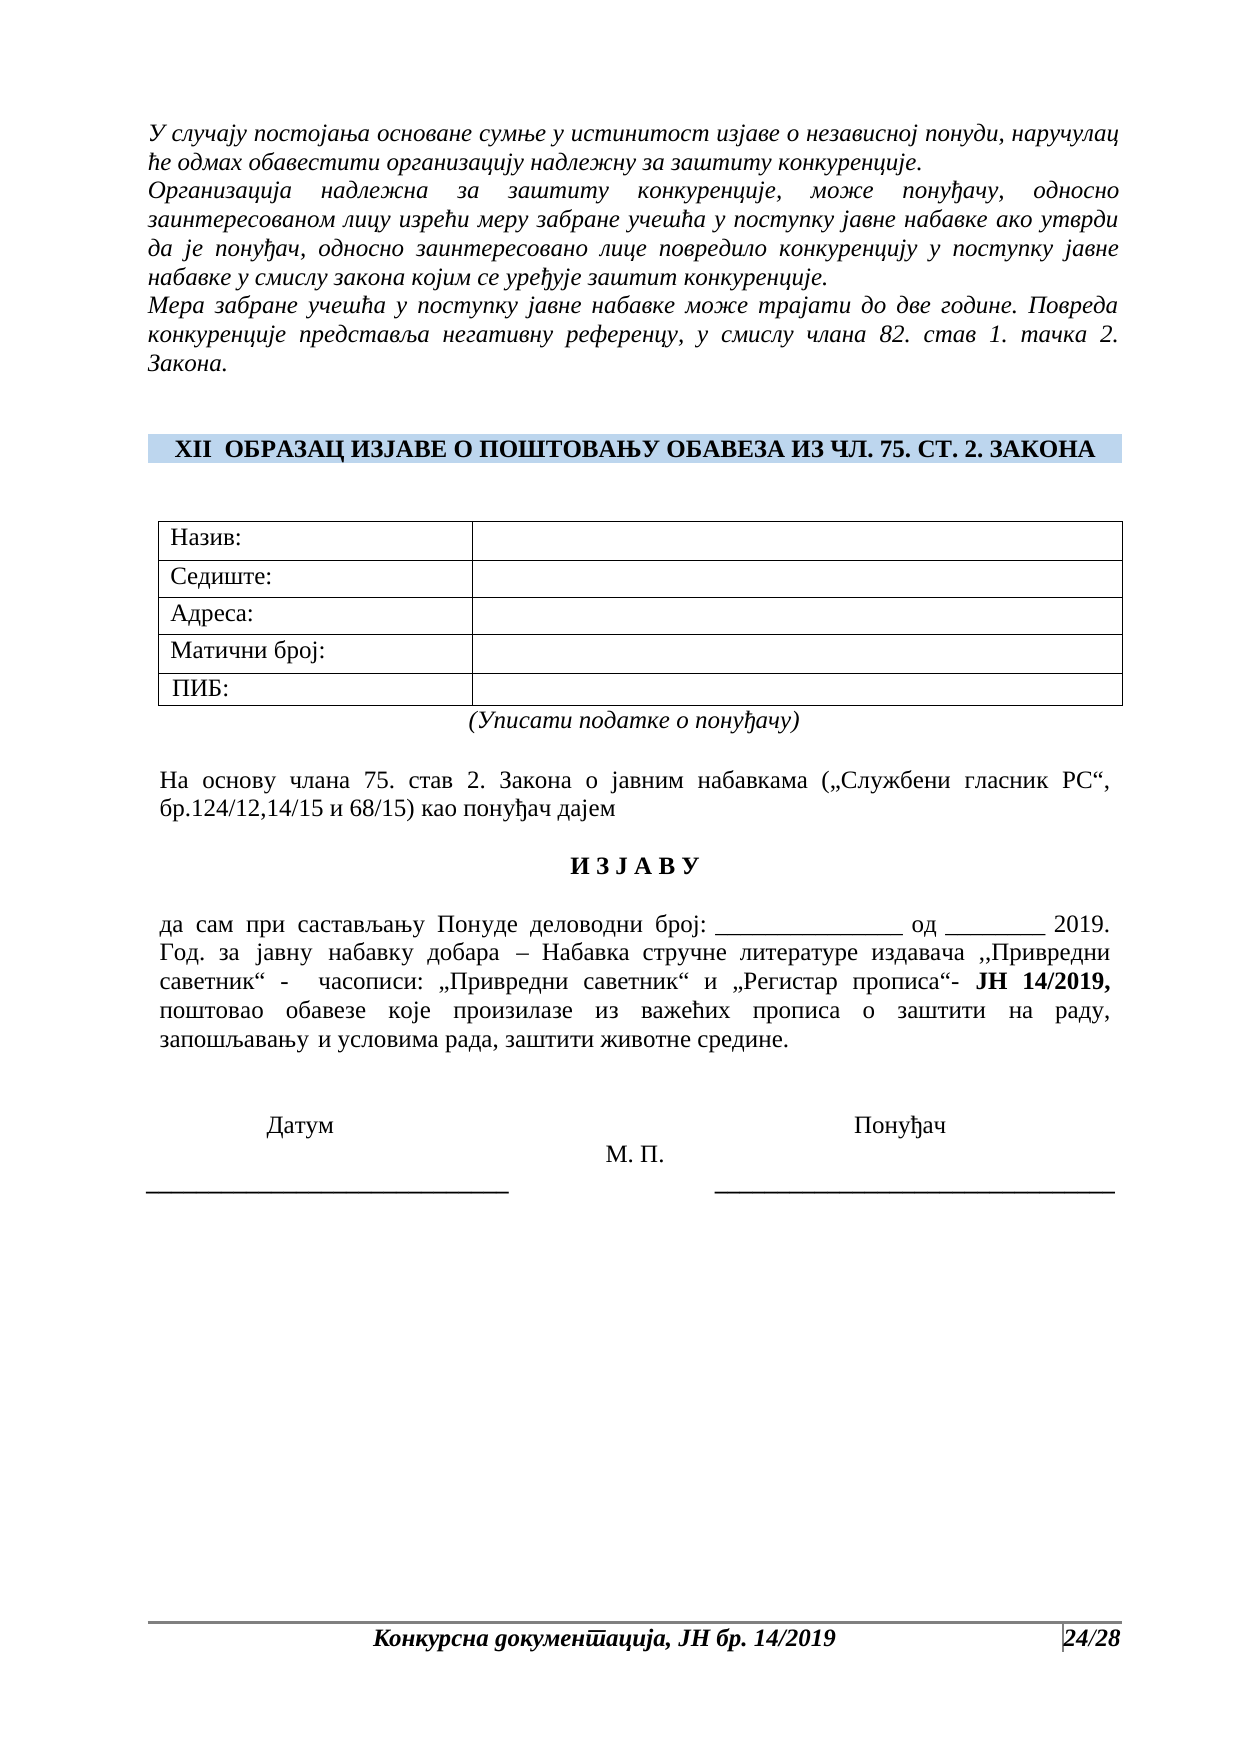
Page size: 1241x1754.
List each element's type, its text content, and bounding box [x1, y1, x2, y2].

table_header Назив: [159, 522, 472, 560]
text Организација надлежна за заштиту конкуренције, може понуђачу, односно заинтересованом лицу изрећи меру забране учешћа у поступку јавне набавке ако утврди да је понуђач, односно заинтересовано лице повредило конкуренцију у поступку јавне набавке у смислу закона којим се уређује заштит конкуренције. [148, 176, 1122, 291]
table_cell [473, 561, 1122, 597]
table_cell [473, 598, 1122, 634]
text М. П. [148, 1139, 1122, 1167]
table_cell [473, 635, 1122, 672]
table_header [473, 522, 1122, 560]
text _____________________________ ________________________________ [148, 1167, 1122, 1196]
text У случају постојања основане сумње у истинитост изјаве о независној понуди, наручулац ће одмах обавестити организацију надлежну за заштиту конкуренције. [148, 118, 1122, 176]
table_cell Матични број: [159, 635, 472, 672]
text На основу члана 75. став 2. Закона о јавним набавкама („Службени гласник РС“, бр.124/12,14/15 и 68/15) као понуђач дајем [159, 765, 1110, 822]
text Мера забране учешћа у поступку јавне набавке може трајати до две године. Повреда конкуренције представља негативну референцу, у смислу члана 82. став 1. тачка 2. Закона. [148, 291, 1122, 377]
text Датум Понуђач [148, 1110, 1122, 1139]
text И З Ј А В У [148, 851, 1122, 880]
text да сам при састављању Понуде деловодни број: _______________ од ________ 2019. Год. за јавну набавку добара – Набавка стручне литературе издавача ,,Привредни саветник“ - часописи: „Привредни саветник“ и „Регистар прописа“- ЈН 14/2019, поштовао обавезе које произилазе из важећих прописа о заштити на раду, запошљавању и условима рада, заштити животне средине. [159, 909, 1110, 1052]
table_cell Седиште: [159, 561, 472, 597]
text XII ОБРАЗАЦ ИЗЈАВЕ О ПОШТОВАЊУ ОБАВЕЗА ИЗ ЧЛ. 75. СТ. 2. ЗАКОНА [148, 434, 1122, 463]
table_cell Адреса: [159, 598, 472, 634]
table_cell [473, 674, 1122, 704]
table_cell ПИБ: [159, 674, 472, 704]
text (Уписати податке о понуђачу) [148, 706, 1122, 734]
